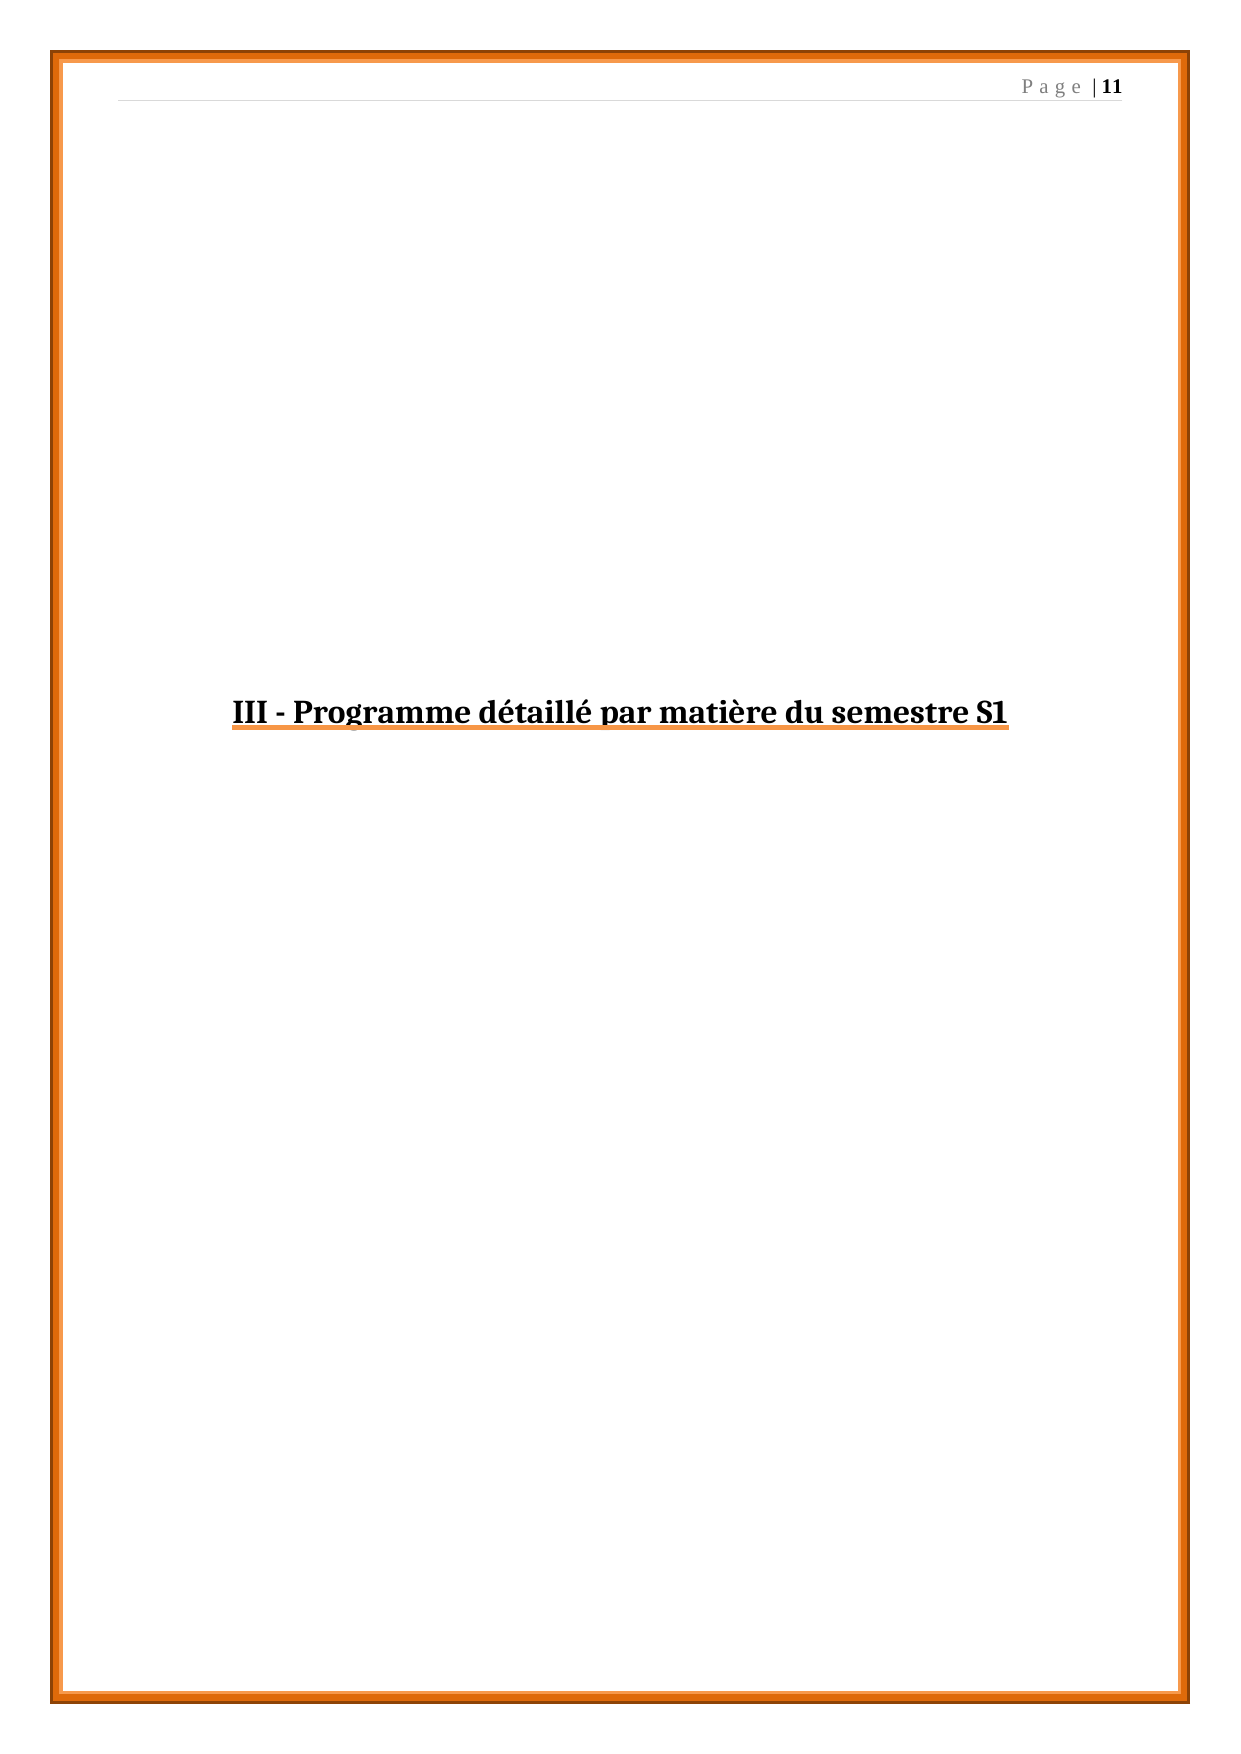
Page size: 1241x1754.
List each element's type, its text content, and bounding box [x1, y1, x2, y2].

text III - Programme détaillé par matière du semestre S1 [118, 693, 1122, 731]
